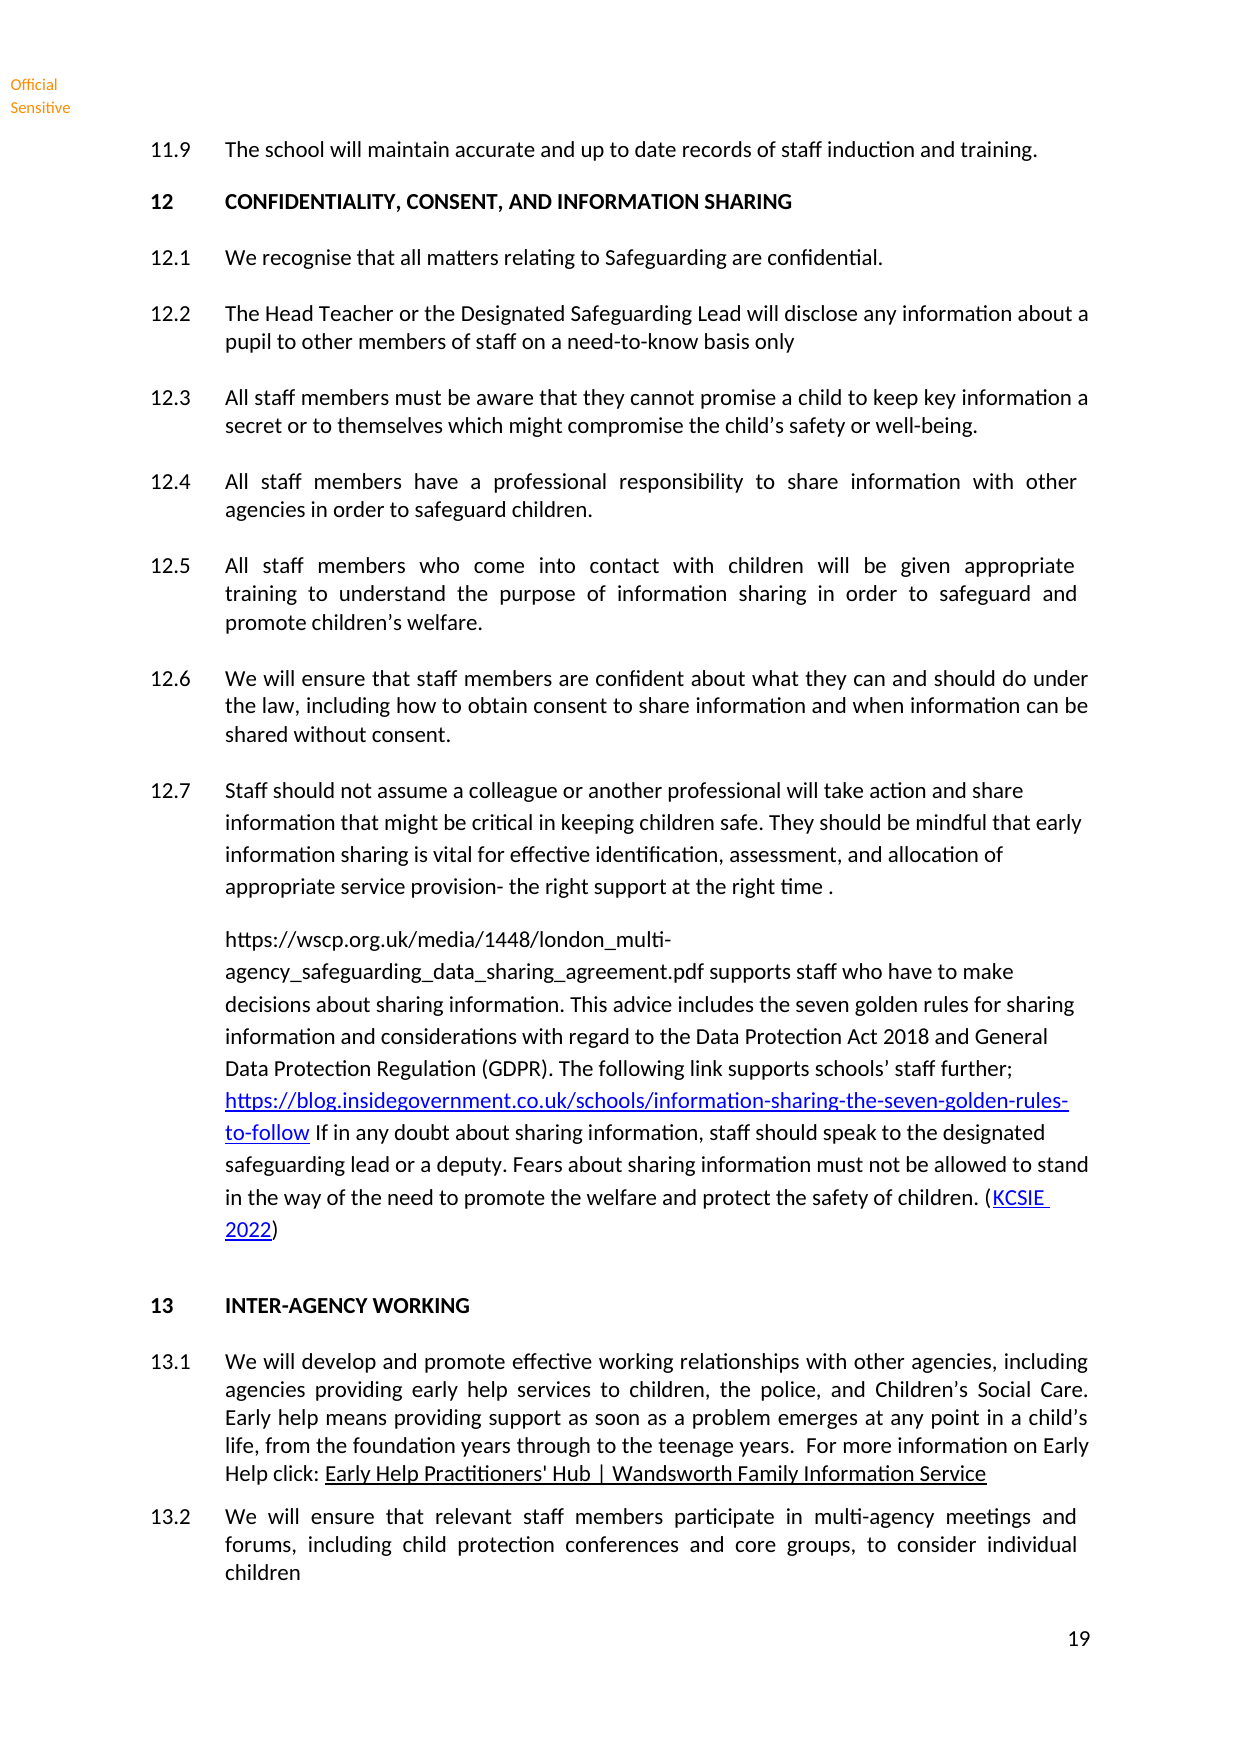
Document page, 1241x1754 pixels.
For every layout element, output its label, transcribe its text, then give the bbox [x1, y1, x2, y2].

text 13 INTER-AGENCY WORKING [150, 1291, 1090, 1319]
text 11.9 The school will maintain accurate and up to date records of staff induction and training. [150, 136, 1090, 164]
text 12.7 Staff should not assume a colleague or another professional will take action and share information that might be critical in keeping children safe. They should be mindful that early information sharing is vital for effective identification, assessment, and allocation of appropriate service provision- the right support at the right time . [150, 776, 1090, 900]
text 12.2 The Head Teacher or the Designated Safeguarding Lead will disclose any information about a pupil to other members of staff on a need-to-know basis only [150, 299, 1090, 355]
text https://wscp.org.uk/media/1448/london_multi-agency_safeguarding_data_sharing_agreement.pdf supports staff who have to make decisions about sharing information. This advice includes the seven golden rules for sharing information and considerations with regard to the Data Protection Act 2018 and General Data Protection Regulation (GDPR). The following link supports schools’ staff further; https://blog.insidegovernment.co.uk/schools/information-sharing-the-seven-golden-rules-to-follow If in any doubt about sharing information, staff should speak to the designated safeguarding lead or a deputy. Fears about sharing information must not be allowed to stand in the way of the need to promote the welfare and protect the safety of children. (KCSIE 2022) [225, 925, 1090, 1243]
text 13.1 We will develop and promote effective working relationships with other agencies, including agencies providing early help services to children, the police, and Children’s Social Care. Early help means providing support as soon as a problem emerges at any point in a child’s life, from the foundation years through to the teenage years. For more information on Early Help click: Early Help Practitioners' Hub | Wandsworth Family Information Service [150, 1347, 1090, 1487]
text 12.3 All staff members must be aware that they cannot promise a child to keep key information a secret or to themselves which might compromise the child’s safety or well-being. [150, 383, 1090, 439]
text 12.5 All staff members who come into contact with children will be given appropriate training to understand the purpose of information sharing in order to safeguard and promote children’s welfare. [150, 552, 1090, 636]
text 12.4 All staff members have a professional responsibility to share information with other agencies in order to safeguard children. [150, 467, 1090, 523]
text 13.2 We will ensure that relevant staff members participate in multi-agency meetings and forums, including child protection conferences and core groups, to consider individual children [150, 1502, 1090, 1586]
text 12.6 We will ensure that staff members are confident about what they can and should do under the law, including how to obtain consent to share information and when information can be shared without consent. [150, 664, 1090, 748]
text 12 CONFIDENTIALITY, CONSENT, AND INFORMATION SHARING [150, 187, 1090, 215]
text 12.1 We recognise that all matters relating to Safeguarding are confidential. [150, 243, 1090, 271]
